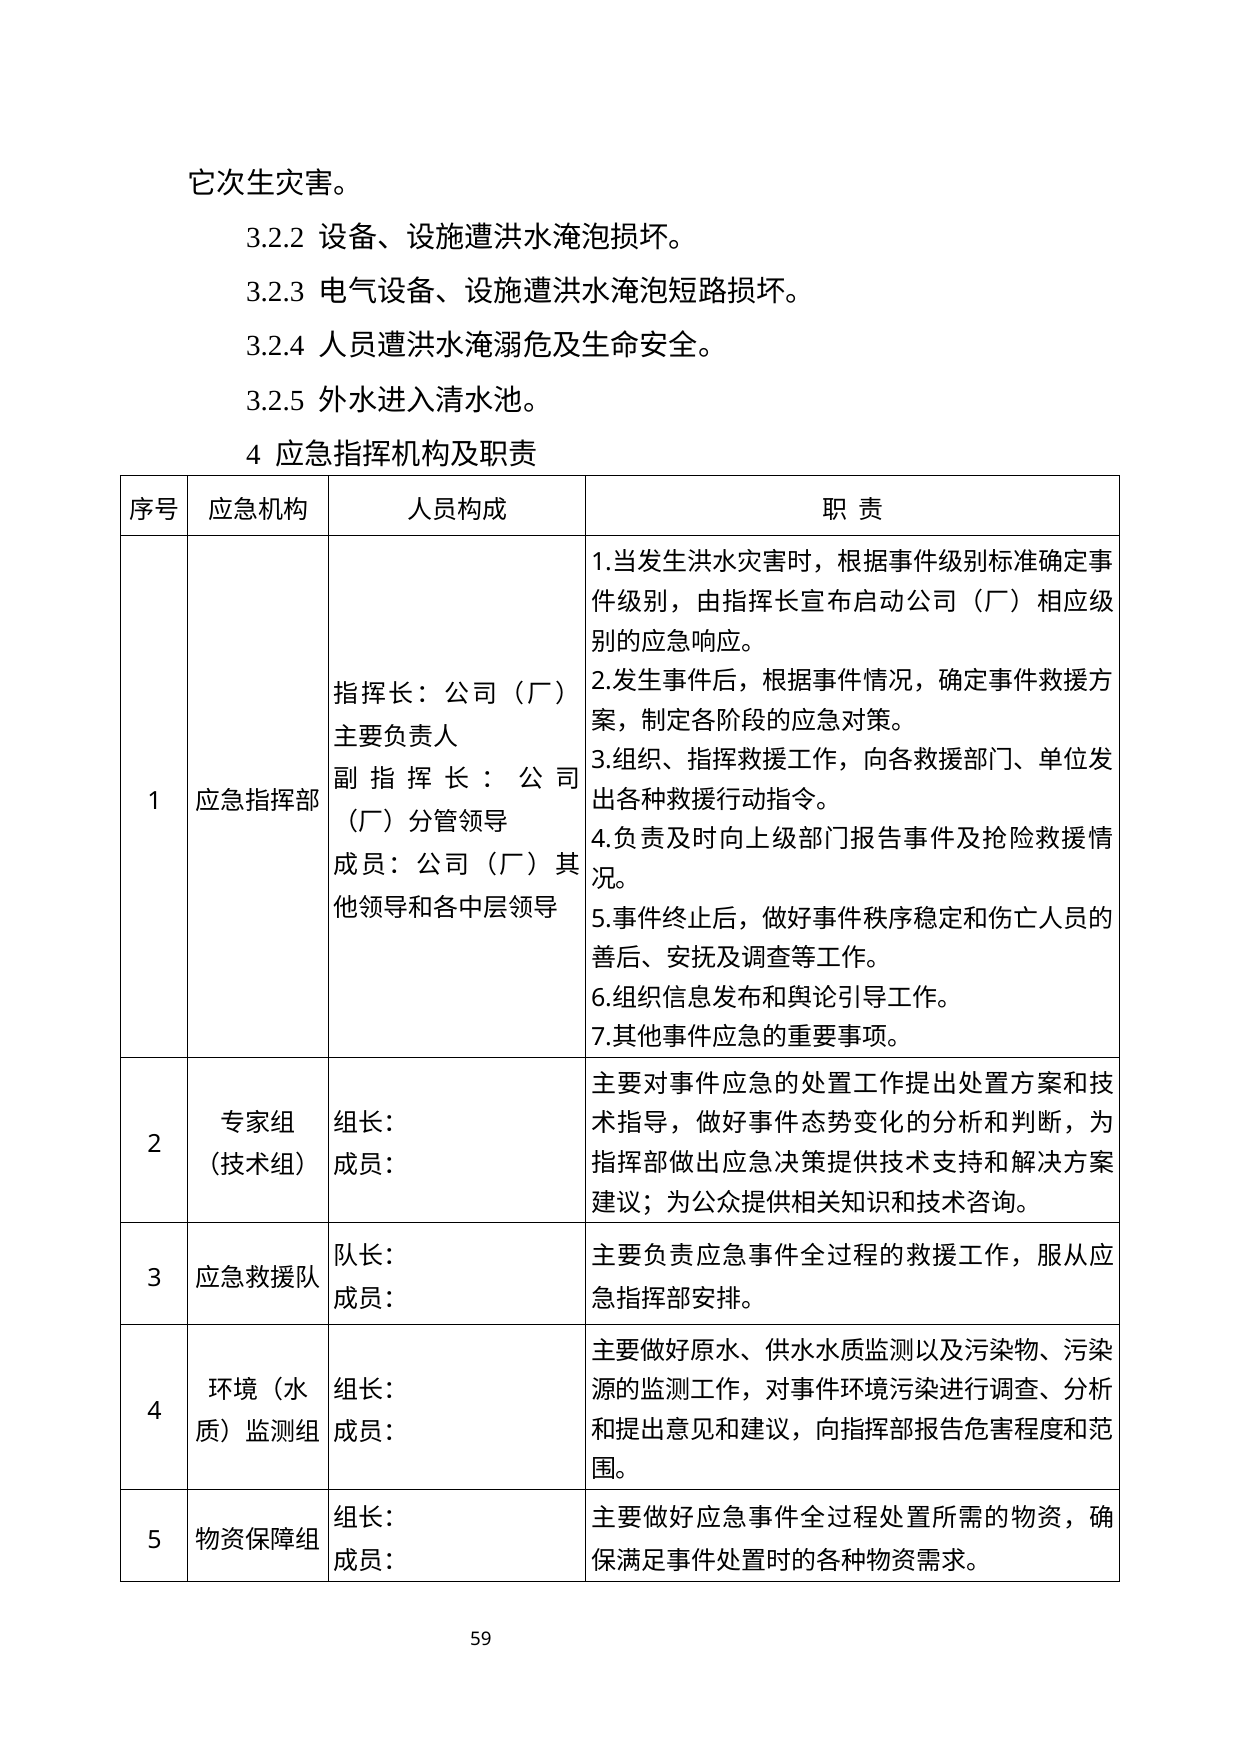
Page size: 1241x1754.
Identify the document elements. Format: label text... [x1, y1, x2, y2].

table_header 应急机构 [188, 476, 328, 535]
table_cell 3 [121, 1223, 187, 1323]
table_cell 应急指挥部 [188, 536, 328, 1057]
text 3.2.3 电气设备、设施遭洪水淹泡短路损坏。 [246, 258, 1053, 312]
table_cell 应急救援队 [188, 1223, 328, 1323]
table_header 职 责 [586, 476, 1119, 535]
table_cell 指挥长：公司（厂）主要负责人 副指挥长：公司（厂）分管领导 成员：公司（厂）其他领导和各中层领导 [329, 536, 585, 1057]
table_cell 主要做好原水、供水水质监测以及污染物、污染源的监测工作，对事件环境污染进行调查、分析和提出意见和建议，向指挥部报告危害程度和范围。 [586, 1325, 1119, 1489]
table_header 序号 [121, 476, 187, 535]
table_cell 队长： 成员： [329, 1223, 585, 1323]
table_cell 主要对事件应急的处置工作提出处置方案和技术指导，做好事件态势变化的分析和判断，为指挥部做出应急决策提供技术支持和解决方案建议；为公众提供相关知识和技术咨询。 [586, 1058, 1119, 1222]
text 3.2.2 设备、设施遭洪水淹泡损坏。 [246, 204, 1053, 258]
table_cell 4 [121, 1325, 187, 1489]
table_cell 1.当发生洪水灾害时，根据事件级别标准确定事件级别，由指挥长宣布启动公司（厂）相应级别的应急响应。 2.发生事件后，根据事件情况，确定事件救援方案，制定各阶段的应急对策。 3.组织、指挥救援工作，向各救援部门、单位发出各种救援行动指令。 4.负责及时向上级部门报告事件及抢险救援情况。 5.事件终止后，做好事件秩序稳定和伤亡人员的善后、安抚及调查等工作。 6.组织信息发布和舆论引导工作。 7.其他事件应急的重要事项。 [586, 536, 1119, 1057]
table_cell 主要负责应急事件全过程的救援工作，服从应急指挥部安排。 [586, 1223, 1119, 1323]
table_cell 主要做好应急事件全过程处置所需的物资，确保满足事件处置时的各种物资需求。 [586, 1490, 1119, 1581]
table_cell 专家组 （技术组） [188, 1058, 328, 1222]
text 3.2.4 人员遭洪水淹溺危及生命安全。 [246, 312, 1053, 367]
text 它次生灾害。 [187, 150, 1053, 204]
text 4 应急指挥机构及职责 [246, 421, 1053, 475]
table_cell 1 [121, 536, 187, 1057]
text 3.2.5 外水进入清水池。 [246, 367, 1053, 421]
table_cell 2 [121, 1058, 187, 1222]
table_cell 环境（水质）监测组 [188, 1325, 328, 1489]
table_cell 5 [121, 1490, 187, 1581]
table_cell 组长： 成员： [329, 1058, 585, 1222]
table_header 人员构成 [329, 476, 585, 535]
table_cell 物资保障组 [188, 1490, 328, 1581]
table_cell 组长： 成员： [329, 1325, 585, 1489]
table_cell 组长： 成员： [329, 1490, 585, 1581]
